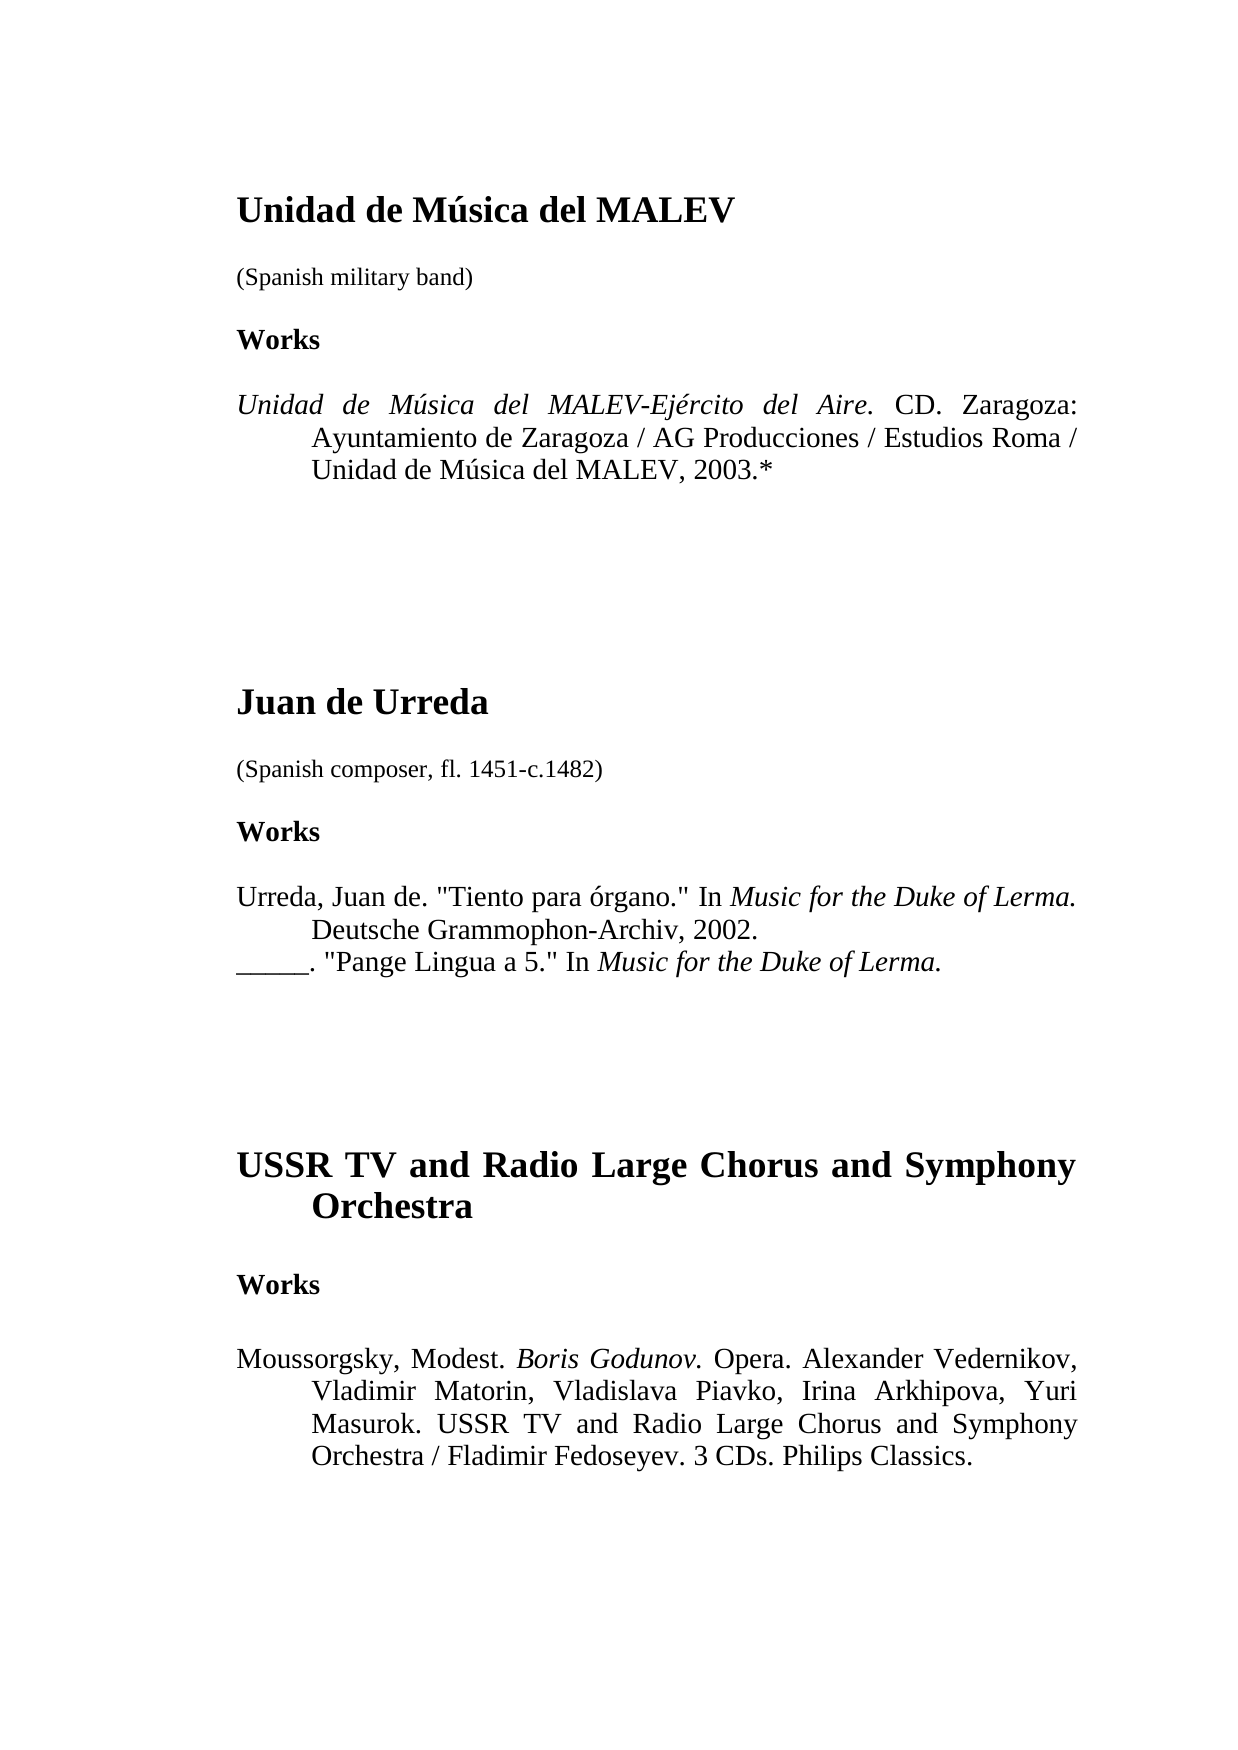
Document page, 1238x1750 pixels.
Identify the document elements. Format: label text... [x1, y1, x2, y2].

text Unidad de Música del MALEV-Ejército del Aire. CD. Zaragoza: Ayuntamiento de Zaragoza / AG Producciones / Estudios Roma / Unidad de Música del MALEV, 2003.* [236, 388, 1078, 486]
text USSR TV and Radio Large Chorus and Symphony Orchestra [236, 1144, 1078, 1227]
text (Spanish composer, fl. 1451-c.1482) [236, 755, 1078, 783]
text _____. "Pange Lingua a 5." In Music for the Duke of Lerma. [236, 946, 1078, 978]
text Works [236, 816, 1078, 848]
text Unidad de Música del MALEV [236, 189, 1078, 231]
text (Spanish military band) [236, 263, 1078, 291]
text Works [236, 1268, 1078, 1301]
text Juan de Urreda [236, 681, 1078, 722]
text Works [236, 323, 1078, 356]
text Moussorgsky, Modest. Boris Godunov. Opera. Alexander Vedernikov, Vladimir Matorin, Vladislava Piavko, Irina Arkhipova, Yuri Masurok. USSR TV and Radio Large Chorus and Symphony Orchestra / Fladimir Fedoseyev. 3 CDs. Philips Classics. [236, 1342, 1078, 1472]
text Urreda, Juan de. "Tiento para órgano." In Music for the Duke of Lerma. Deutsche Grammophon-Archiv, 2002. [236, 881, 1078, 946]
